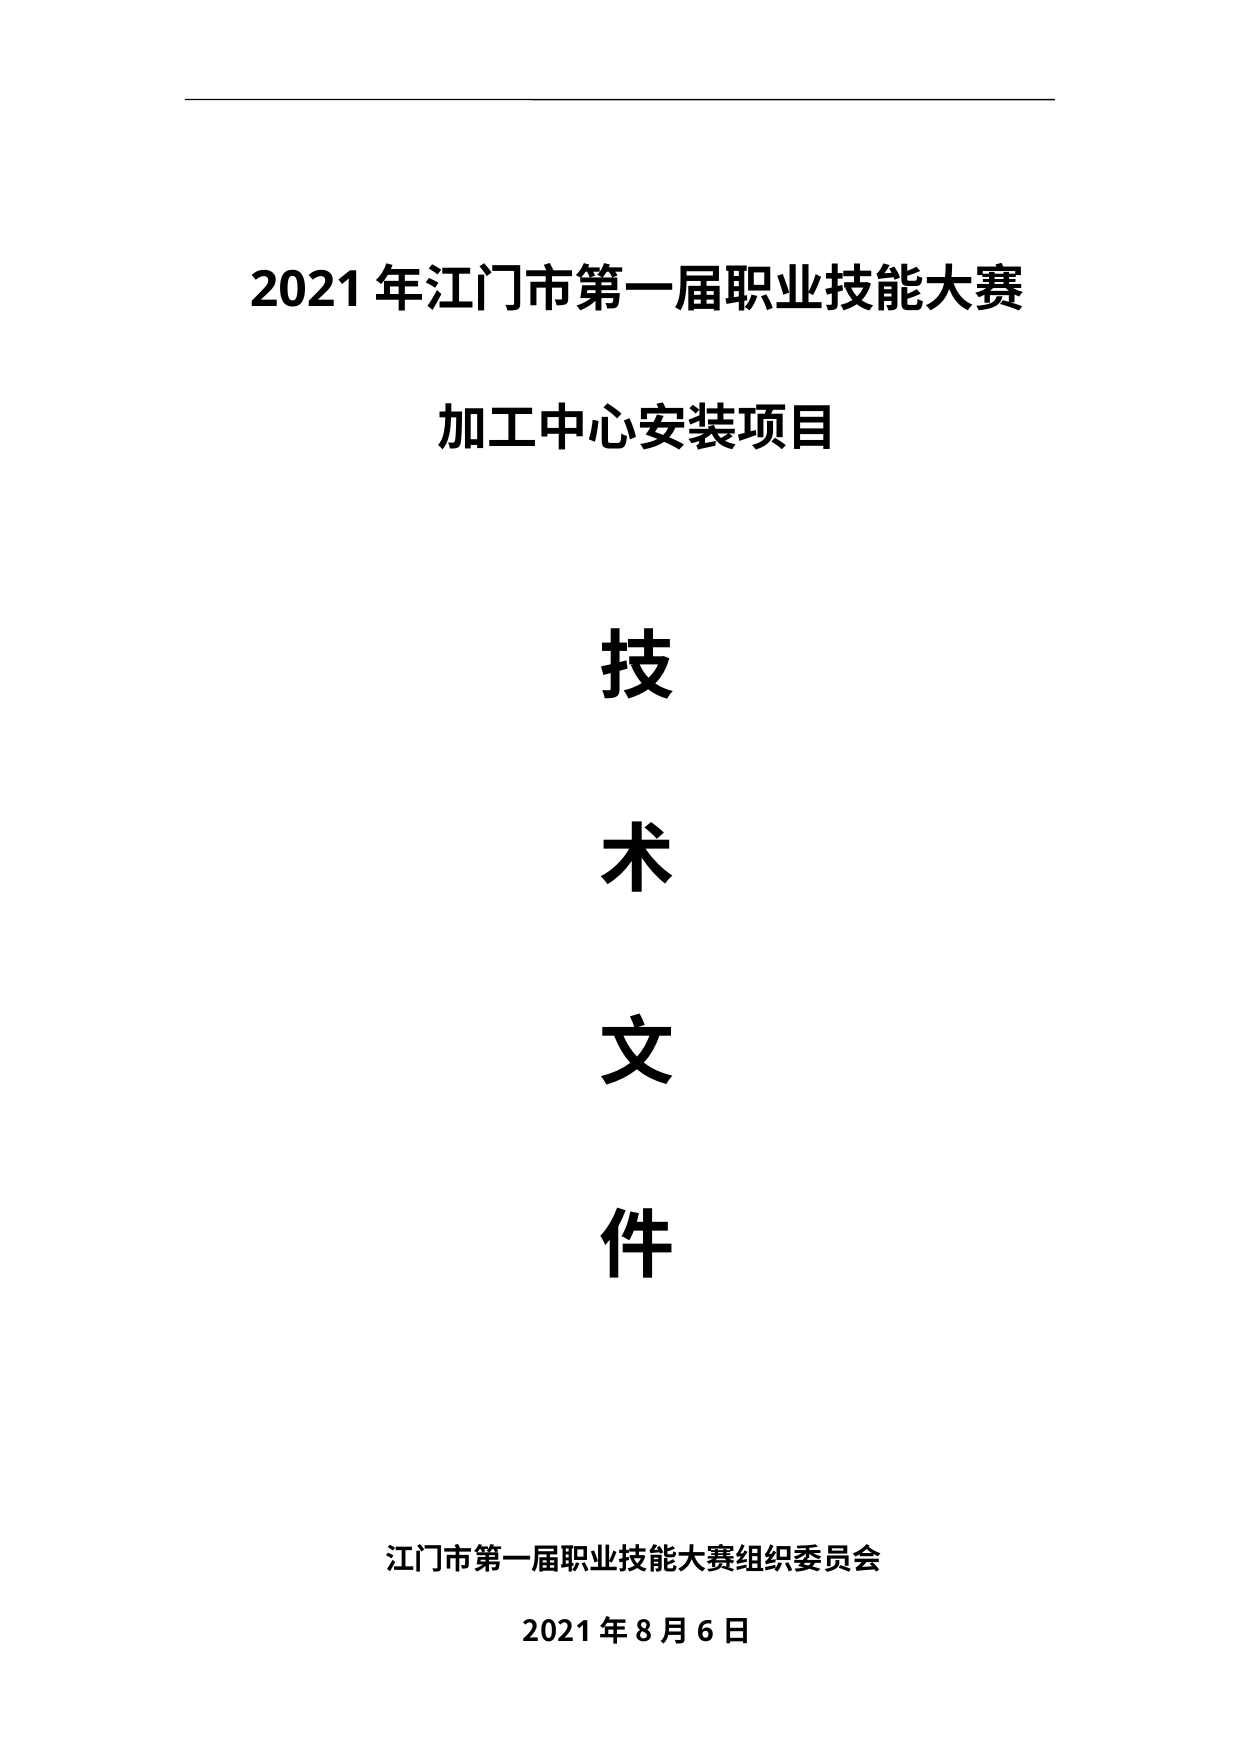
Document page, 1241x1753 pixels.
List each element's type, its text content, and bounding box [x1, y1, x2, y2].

text 术 [182, 799, 1092, 907]
subtitle 江门市第一届职业技能大赛组织委员会 [175, 1536, 1092, 1578]
text 2021 年 8 月 6 日 [182, 1607, 1092, 1650]
text 技 [182, 606, 1092, 714]
text 文 [182, 992, 1092, 1100]
text 2021年江门市第一届职业技能大赛 [182, 248, 1092, 321]
text 加工中心安装项目 [182, 387, 1092, 459]
text 件 [182, 1184, 1092, 1293]
